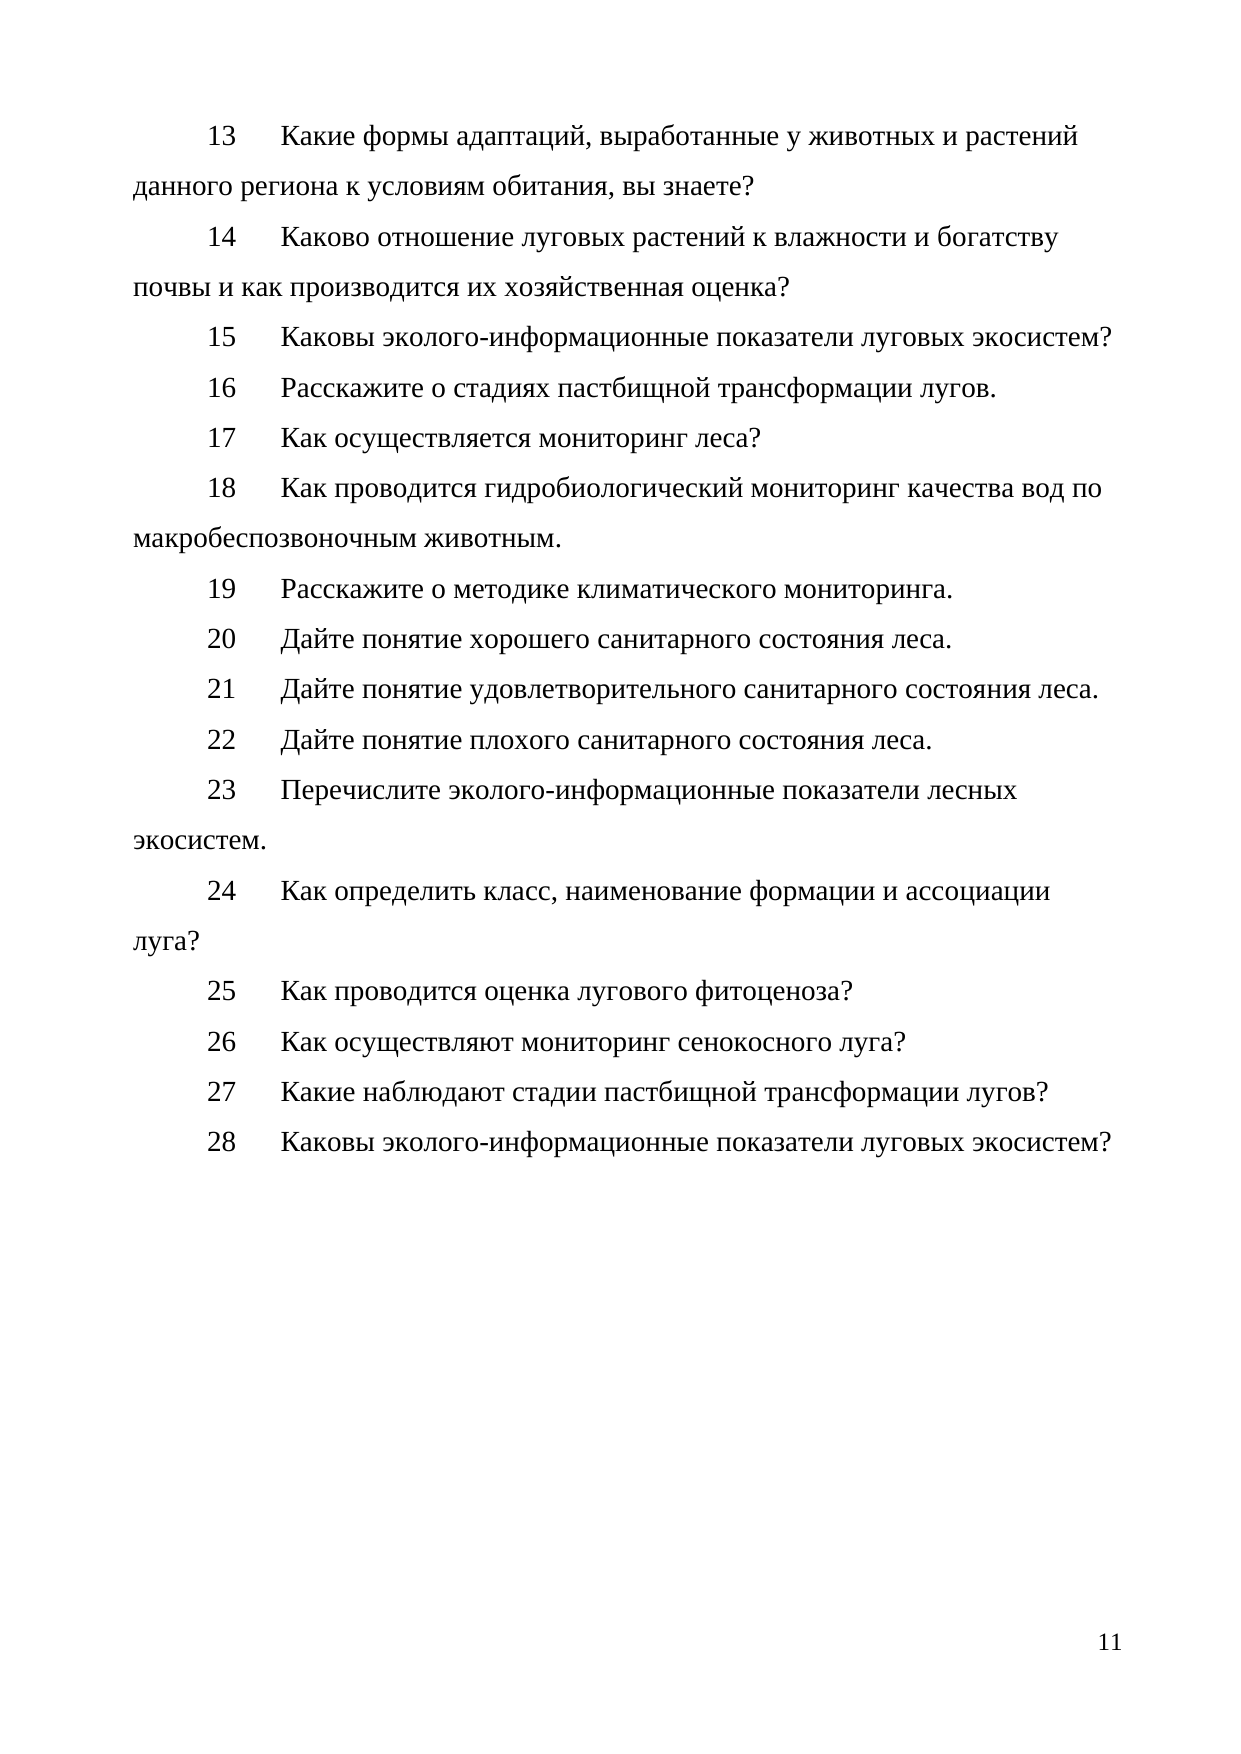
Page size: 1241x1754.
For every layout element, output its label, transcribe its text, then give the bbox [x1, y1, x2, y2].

list Как определить класс, наименование формации и ассоциации луга? [133, 873, 1122, 957]
list Какие формы адаптаций, выработанные у животных и растений данного региона к условиям обитания, вы знаете? [133, 118, 1122, 202]
list Расскажите о методике климатического мониторинга. [133, 571, 1122, 604]
list Как проводится гидробиологический мониторинг качества вод по макробеспозвоночным животным. [133, 470, 1122, 554]
list Расскажите о стадиях пастбищной трансформации лугов. [133, 370, 1122, 403]
list Каково отношение луговых растений к влажности и богатству почвы и как производится их хозяйственная оценка? [133, 219, 1122, 303]
list Как осуществляют мониторинг сенокосного луга? [133, 1024, 1122, 1057]
list Дайте понятие хорошего санитарного состояния леса. [133, 621, 1122, 655]
list Как осуществляется мониторинг леса? [133, 420, 1122, 453]
list Перечислите эколого-информационные показатели лесных экосистем. [133, 772, 1122, 856]
list Каковы эколого-информационные показатели луговых экосистем? [133, 1124, 1122, 1158]
list Какие наблюдают стадии пастбищной трансформации лугов? [133, 1074, 1122, 1108]
list Дайте понятие удовлетворительного санитарного состояния леса. [133, 672, 1122, 705]
list Как проводится оценка лугового фитоценоза? [133, 973, 1122, 1007]
list Дайте понятие плохого санитарного состояния леса. [133, 722, 1122, 755]
list Каковы эколого-информационные показатели луговых экосистем? [133, 319, 1122, 353]
